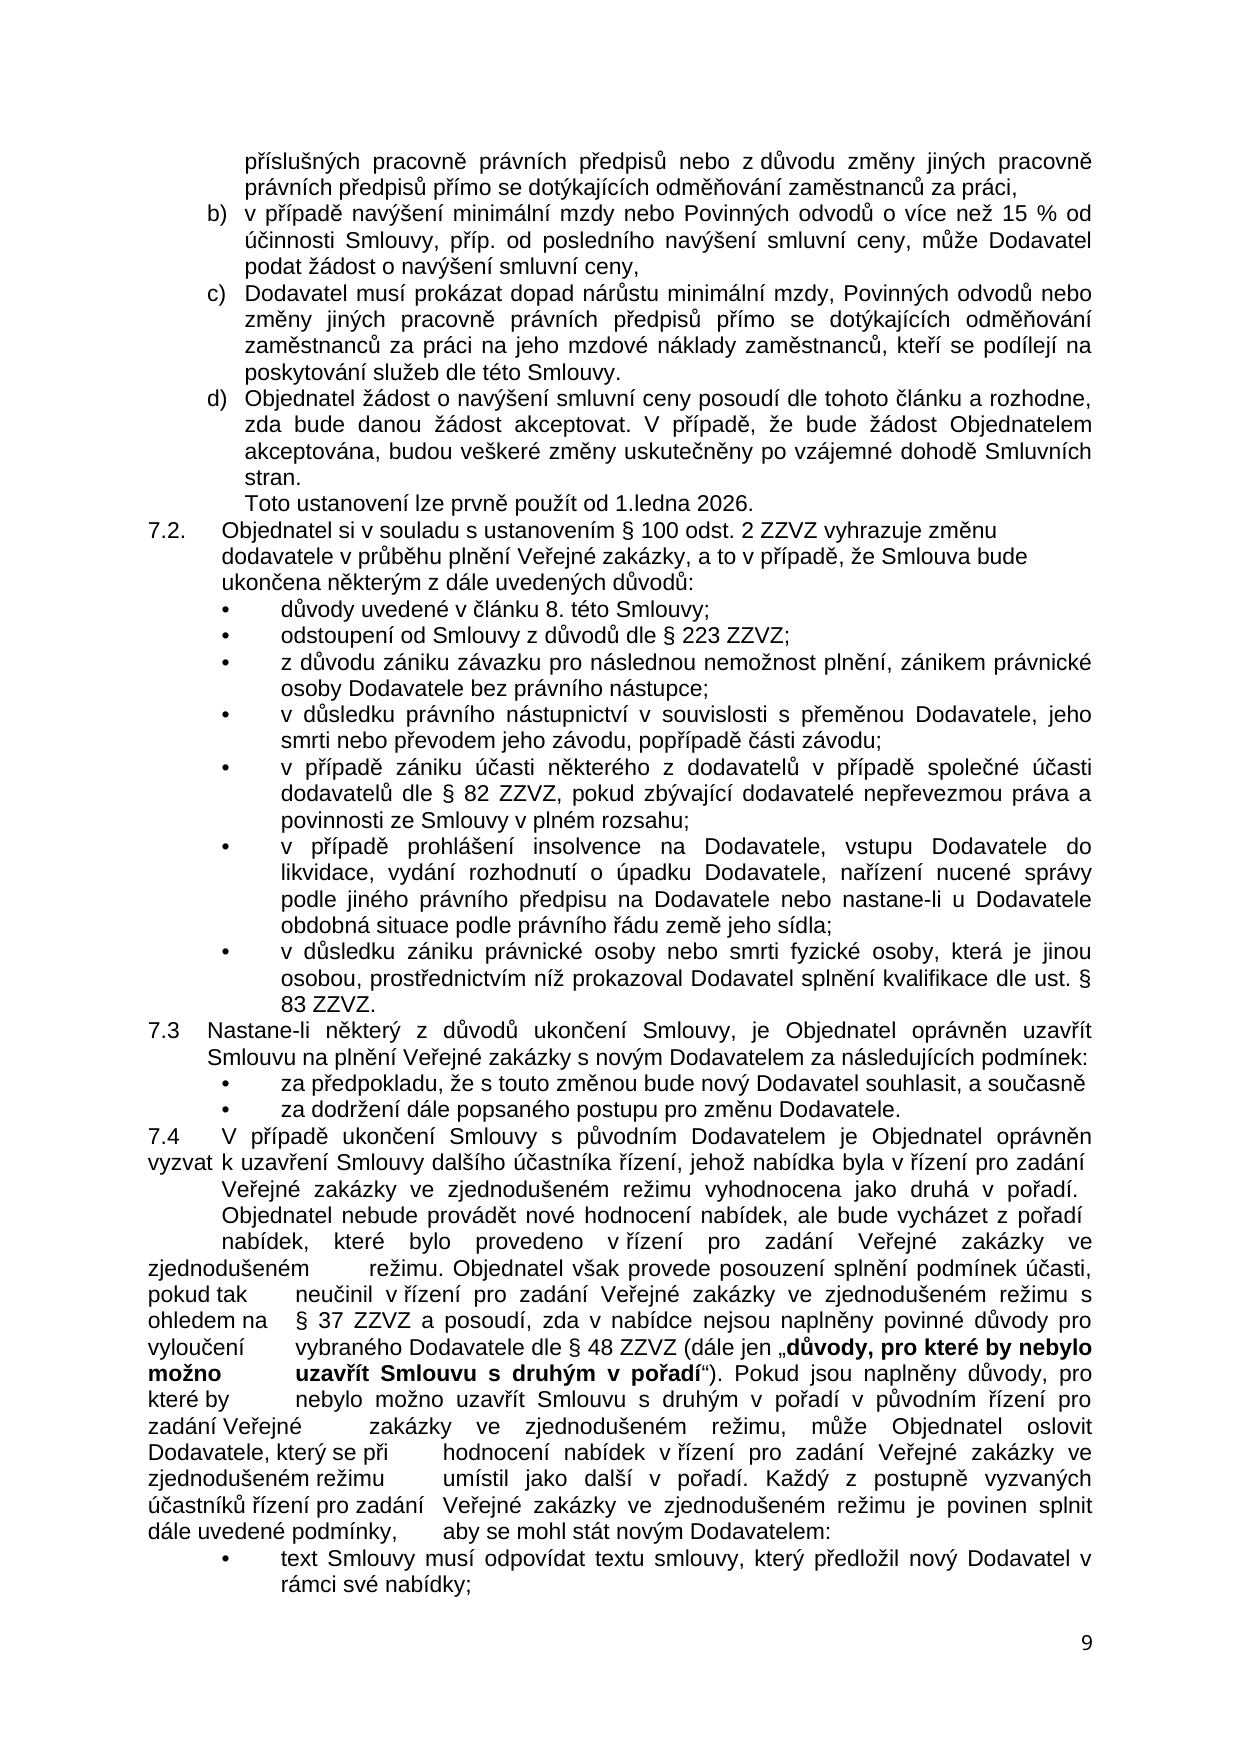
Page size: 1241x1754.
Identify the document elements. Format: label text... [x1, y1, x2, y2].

text • v případě zániku účasti některého z dodavatelů v případě společné účasti dodavatelů dle § 82 ZZVZ, pokud zbývající dodavatelé nepřevezmou práva a povinnosti ze Smlouvy v plném rozsahu; [221, 754, 1092, 833]
text • v důsledku zániku právnické osoby nebo smrti fyzické osoby, která je jinou osobou, prostřednictvím níž prokazoval Dodavatel splnění kvalifikace dle ust. § 83 ZZVZ. [221, 938, 1092, 1017]
list Toto ustanovení lze prvně použít od 1.ledna 2026. [244, 490, 1092, 517]
text • za dodržení dále popsaného postupu pro změnu Dodavatele. [221, 1096, 1092, 1123]
text • z důvodu zániku závazku pro následnou nemožnost plnění, zánikem právnické osoby Dodavatele bez právního nástupce; [221, 648, 1092, 701]
text • v případě prohlášení insolvence na Dodavatele, vstupu Dodavatele do likvidace, vydání rozhodnutí o úpadku Dodavatele, nařízení nucené správy podle jiného právního předpisu na Dodavatele nebo nastane-li u Dodavatele obdobná situace podle právního řádu země jeho sídla; [221, 833, 1092, 938]
list Dodavatel musí prokázat dopad nárůstu minimální mzdy, Povinných odvodů nebo změny jiných pracovně právních předpisů přímo se dotýkajících odměňování zaměstnanců za práci na jeho mzdové náklady zaměstnanců, kteří se podílejí na poskytování služeb dle této Smlouvy. [207, 279, 1092, 385]
list Objednatel žádost o navýšení smluvní ceny posoudí dle tohoto článku a rozhodne, zda bude danou žádost akceptovat. V případě, že bude žádost Objednatelem akceptována, budou veškeré změny uskutečněny po vzájemné dohodě Smluvních stran. [207, 385, 1092, 490]
text • důvody uvedené v článku 8. této Smlouvy; [221, 596, 1092, 622]
text • text Smlouvy musí odpovídat textu smlouvy, který předložil nový Dodavatel v rámci své nabídky; [221, 1544, 1092, 1597]
text 7.3 Nastane-li některý z důvodů ukončení Smlouvy, je Objednatel oprávněn uzavřít Smlouvu na plnění Veřejné zakázky s novým Dodavatelem za následujících podmínek: [148, 1017, 1092, 1070]
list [207, 148, 1092, 200]
text 7.2. Objednatel si v souladu s ustanovením § 100 odst. 2 ZZVZ vyhrazuje změnu dodavatele v průběhu plnění Veřejné zakázky, a to v případě, že Smlouva bude ukončena některým z dále uvedených důvodů: [148, 517, 1092, 596]
text • odstoupení od Smlouvy z důvodů dle § 223 ZZVZ; [221, 622, 1092, 648]
list v případě navýšení minimální mzdy nebo Povinných odvodů o více než 15 % od účinnosti Smlouvy, příp. od posledního navýšení smluvní ceny, může Dodavatel podat žádost o navýšení smluvní ceny, [207, 200, 1092, 279]
text • v důsledku právního nástupnictví v souvislosti s přeměnou Dodavatele, jeho smrti nebo převodem jeho závodu, popřípadě části závodu; [221, 701, 1092, 754]
text • za předpokladu, že s touto změnou bude nový Dodavatel souhlasit, a současně [221, 1070, 1092, 1096]
text 7.4 V případě ukončení Smlouvy s původním Dodavatelem je Objednatel oprávněn vyzvat k uzavření Smlouvy dalšího účastníka řízení, jehož nabídka byla v řízení pro zadání Veřejné zakázky ve zjednodušeném režimu vyhodnocena jako druhá v pořadí. Objednatel nebude provádět nové hodnocení nabídek, ale bude vycházet z pořadí nabídek, které bylo provedeno v řízení pro zadání Veřejné zakázky ve zjednodušeném režimu. Objednatel však provede posouzení splnění podmínek účasti, pokud tak neučinil v řízení pro zadání Veřejné zakázky ve zjednodušeném režimu s ohledem na § 37 ZZVZ a posoudí, zda v nabídce nejsou naplněny povinné důvody pro vyloučení vybraného Dodavatele dle § 48 ZZVZ (dále jen „důvody, pro které by nebylo možno uzavřít Smlouvu s druhým v pořadí“). Pokud jsou naplněny důvody, pro které by nebylo možno uzavřít Smlouvu s druhým v pořadí v původním řízení pro zadání Veřejné zakázky ve zjednodušeném režimu, může Objednatel oslovit Dodavatele, který se při hodnocení nabídek v řízení pro zadání Veřejné zakázky ve zjednodušeném režimu umístil jako další v pořadí. Každý z postupně vyzvaných účastníků řízení pro zadání Veřejné zakázky ve zjednodušeném režimu je povinen splnit dále uvedené podmínky, aby se mohl stát novým Dodavatelem: [148, 1123, 1092, 1544]
